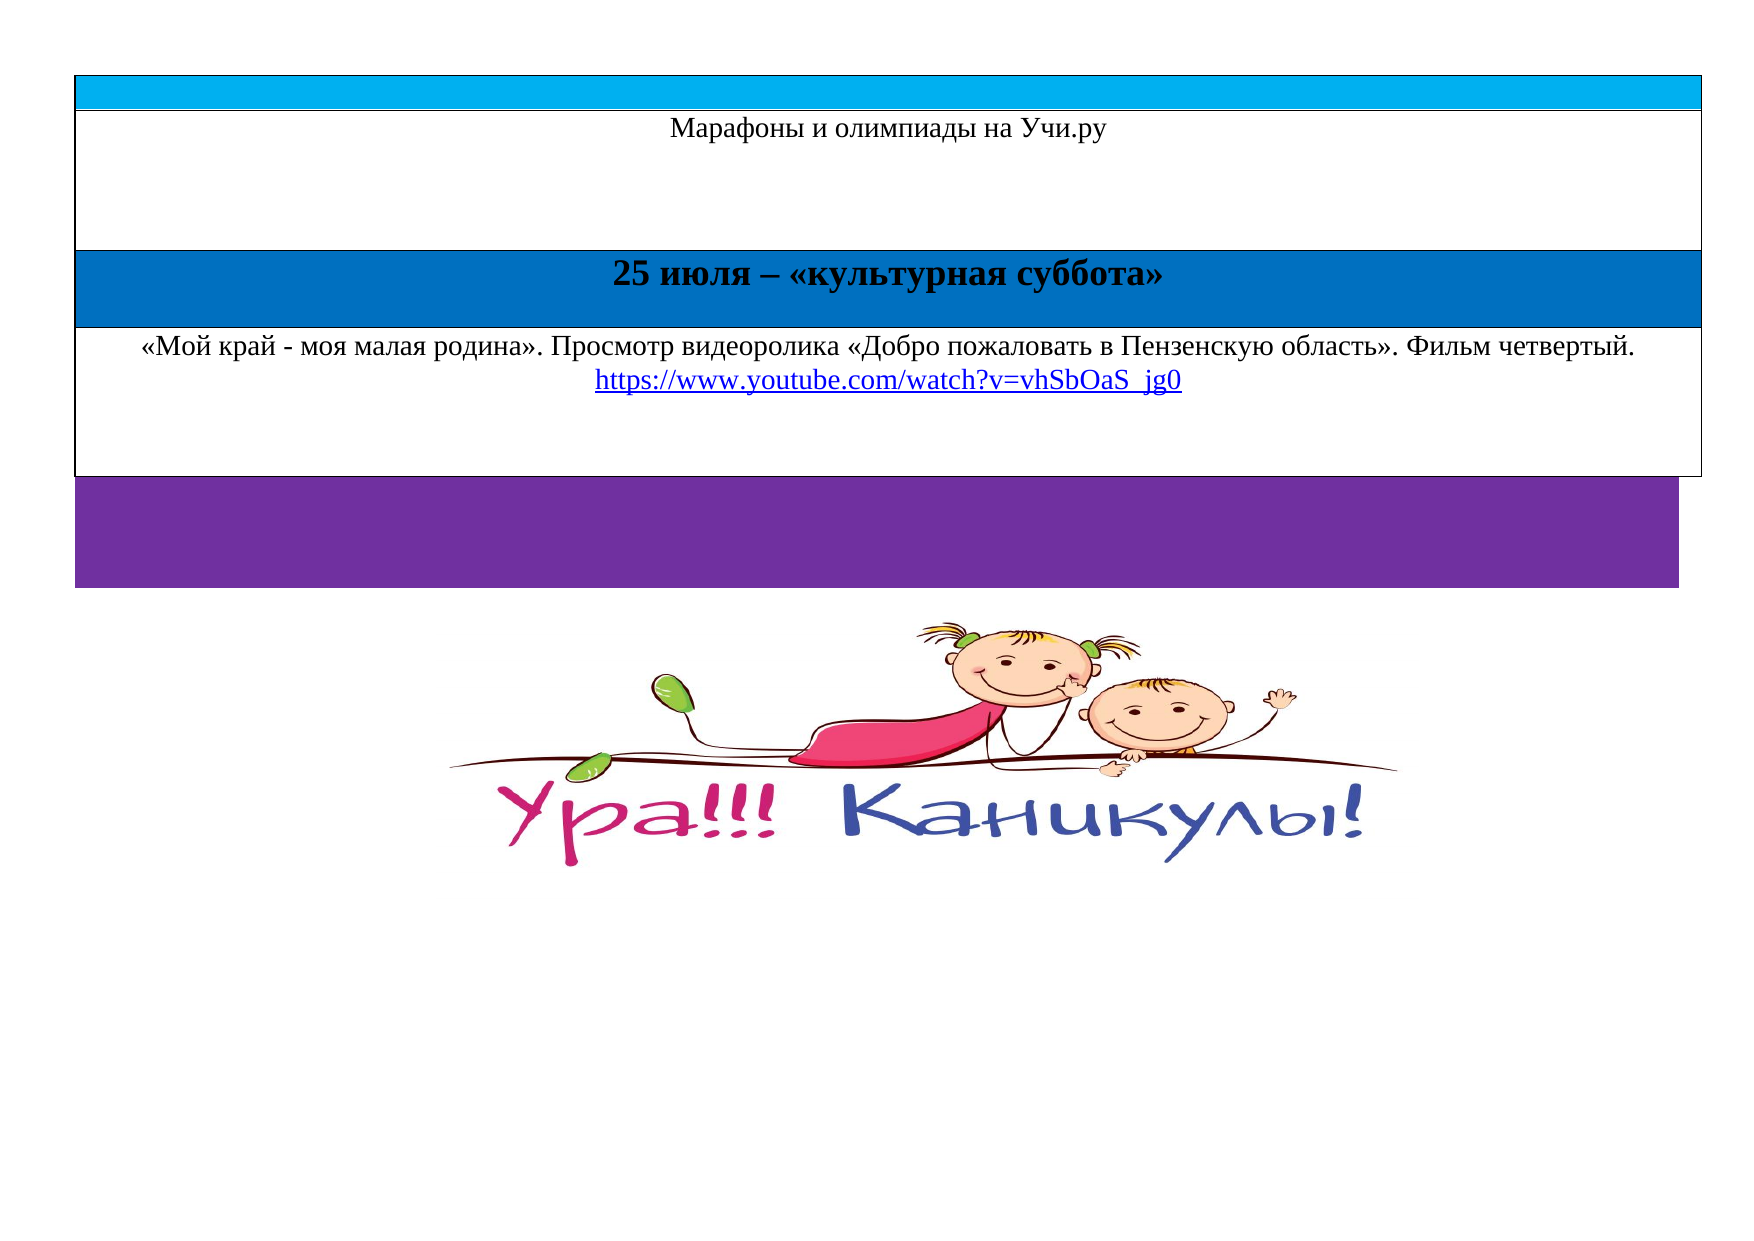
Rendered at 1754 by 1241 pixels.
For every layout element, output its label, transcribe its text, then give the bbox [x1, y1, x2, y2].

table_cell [76, 76, 1701, 109]
table_cell Марафоны и олимпиады на Учи.ру [76, 111, 1701, 249]
picture [436, 608, 1419, 899]
table_cell «Мой край - моя малая родина». Просмотр видеоролика «Добро пожаловать в Пензенскую область». Фильм четвертый. https://www.youtube.com/watch?v=vhSbOaS_jg0 [76, 328, 1701, 476]
table_cell 25 июля – «культурная суббота» [76, 251, 1701, 327]
